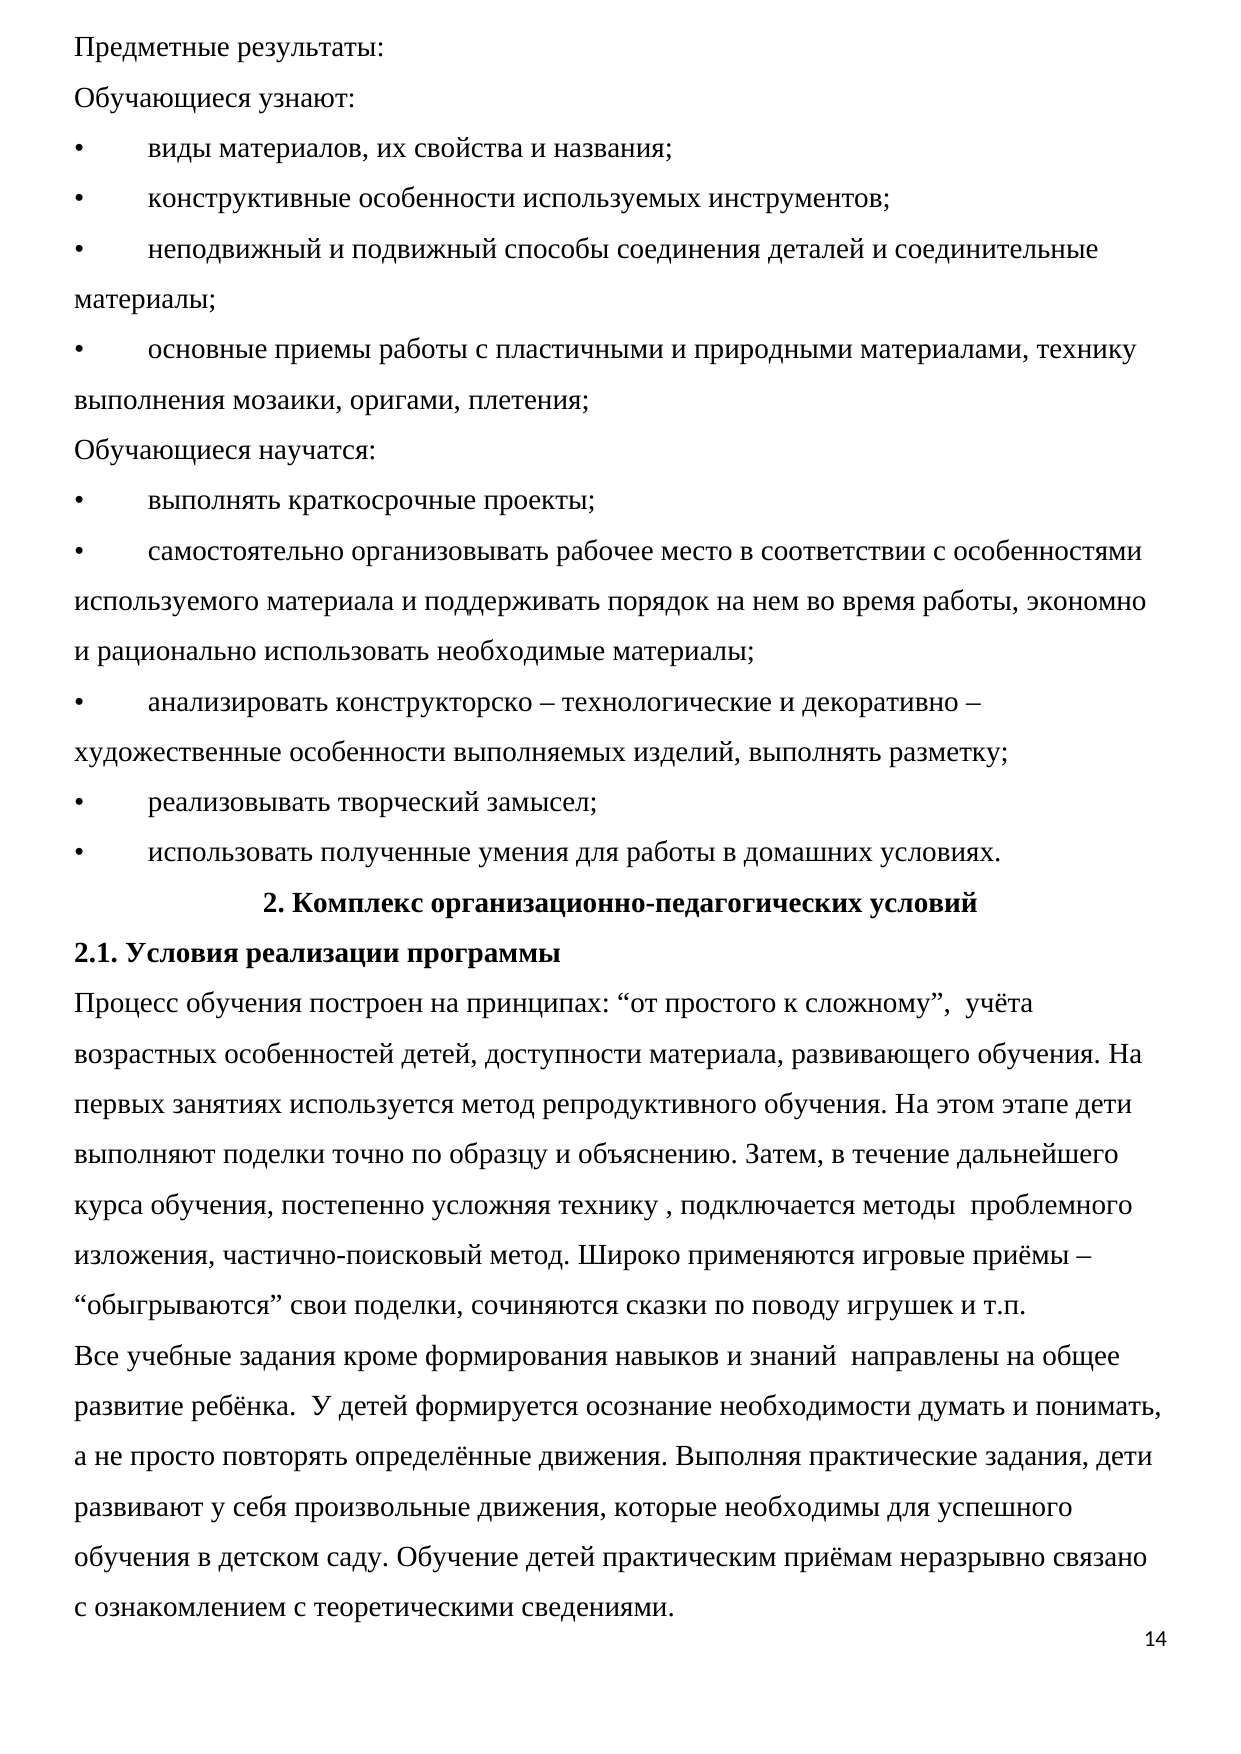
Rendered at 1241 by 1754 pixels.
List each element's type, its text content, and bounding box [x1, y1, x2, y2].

text Обучающиеся узнают: [74, 80, 1167, 113]
text • неподвижный и подвижный способы соединения деталей и соединительные материалы; [74, 231, 1167, 315]
text 2.1. Условия реализации программы [74, 935, 1167, 969]
text • основные приемы работы с пластичными и природными материалами, технику выполнения мозаики, оригами, плетения; [74, 331, 1167, 415]
text 2. Комплекс организационно-педагогических условий [74, 885, 1167, 918]
text Обучающиеся научатся: [74, 432, 1167, 466]
text Процесс обучения построен на принципах: “от простого к сложному”, учёта возрастных особенностей детей, доступности материала, развивающего обучения. На первых занятиях используется метод репродуктивного обучения. На этом этапе дети выполняют поделки точно по образцу и объяснению. Затем, в течение дальнейшего курса обучения, постепенно усложняя технику , подключается методы проблемного изложения, частично-поисковый метод. Широко применяются игровые приёмы – “обыгрываются” свои поделки, сочиняются сказки по поводу игрушек и т.п. [74, 986, 1167, 1321]
text Все учебные задания кроме формирования навыков и знаний направлены на общее развитие ребёнка. У детей формируется осознание необходимости думать и понимать, а не просто повторять определённые движения. Выполняя практические задания, дети развивают у себя произвольные движения, которые необходимы для успешного обучения в детском саду. Обучение детей практическим приёмам неразрывно связано с ознакомлением с теоретическими сведениями. [74, 1338, 1167, 1623]
text • виды материалов, их свойства и названия; [74, 130, 1167, 164]
text Предметные результаты: [74, 29, 1167, 63]
text • анализировать конструкторско – технологические и декоративно – художественные особенности выполняемых изделий, выполнять разметку; [74, 684, 1167, 767]
text • самостоятельно организовывать рабочее место в соответствии с особенностями используемого материала и поддерживать порядок на нем во время работы, экономно и рационально использовать необходимые материалы; [74, 533, 1167, 667]
text • использовать полученные умения для работы в домашних условиях. [74, 834, 1167, 868]
text • реализовывать творческий замысел; [74, 784, 1167, 818]
text • выполнять краткосрочные проекты; [74, 482, 1167, 516]
text • конструктивные особенности используемых инструментов; [74, 181, 1167, 214]
